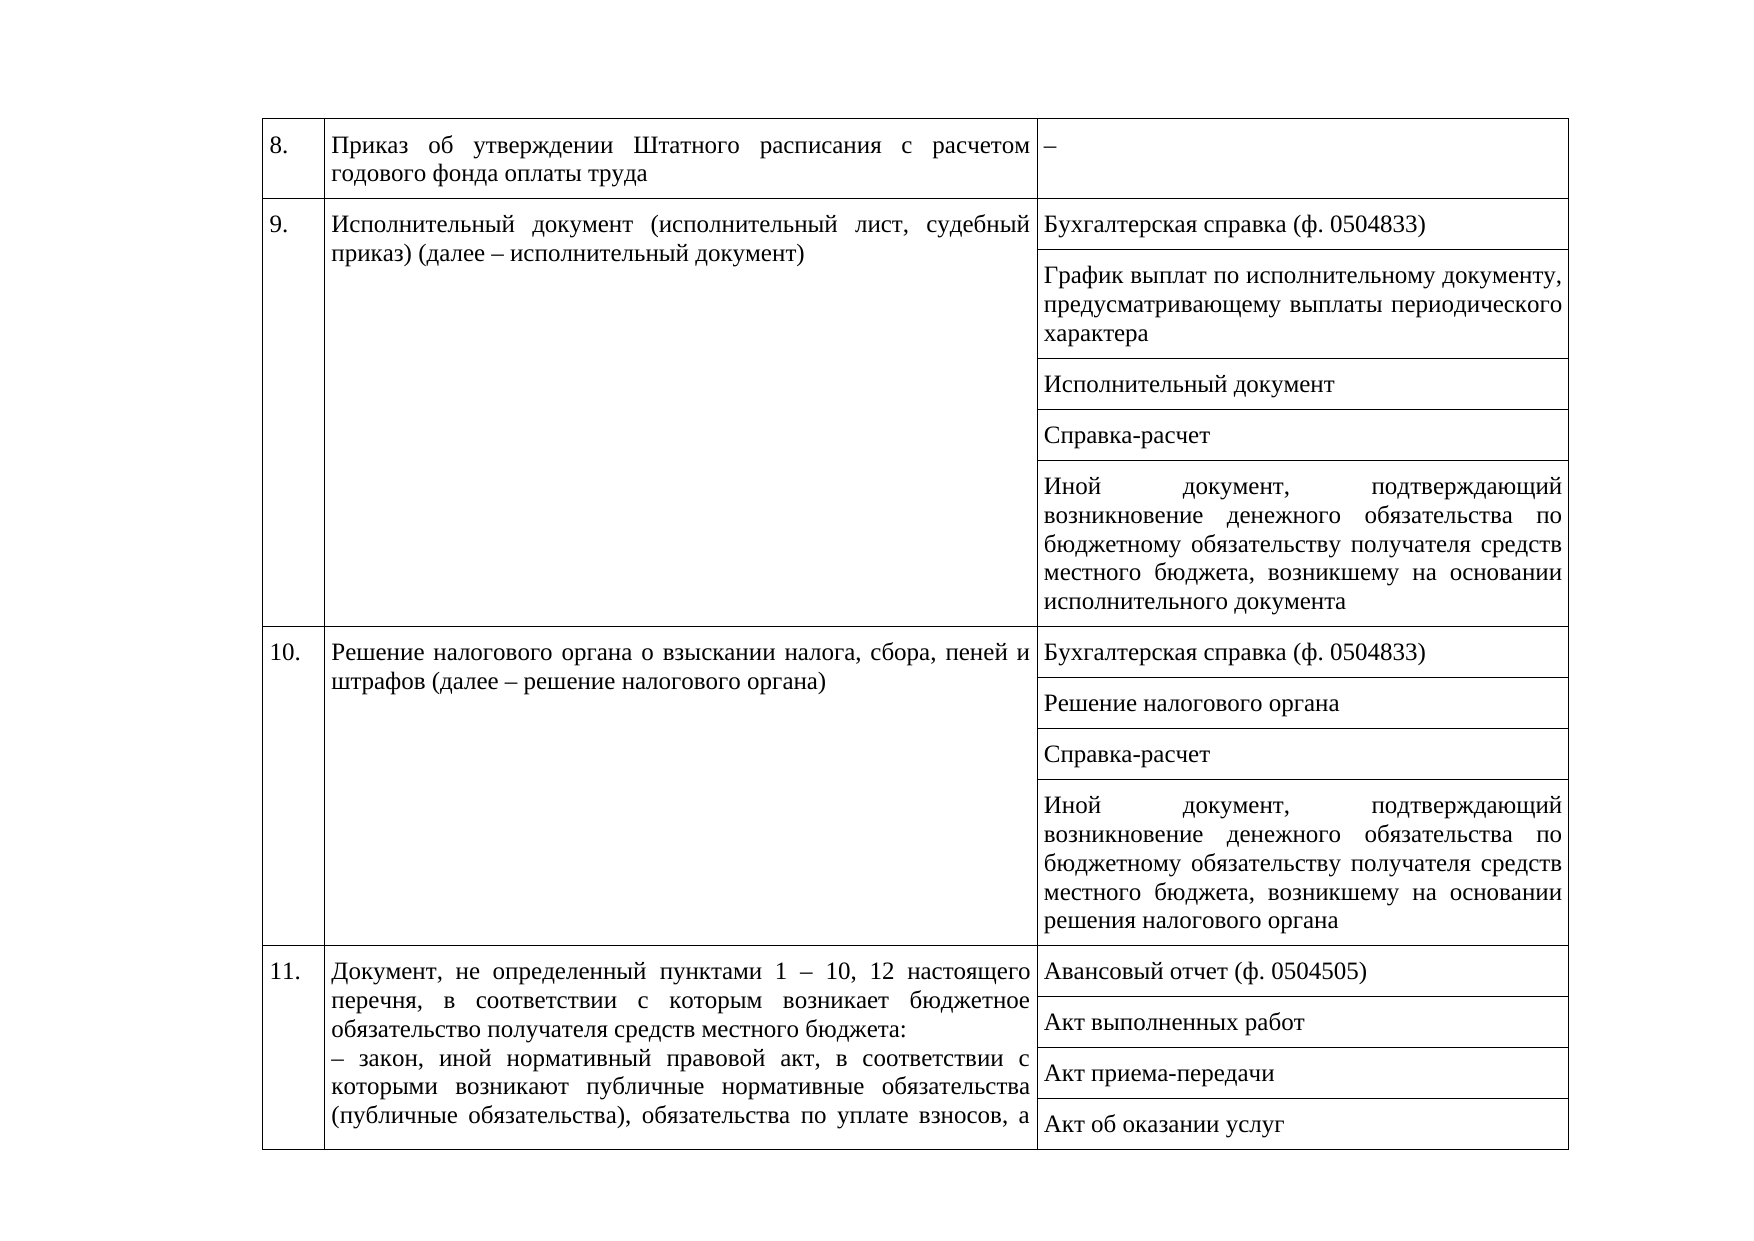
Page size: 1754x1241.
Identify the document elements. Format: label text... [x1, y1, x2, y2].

table_cell Авансовый отчет (ф. 0504505) [1038, 946, 1568, 996]
table_cell 10. [263, 627, 324, 945]
table_cell Акт об оказании услуг [1038, 1099, 1568, 1149]
table_cell Справка-расчет [1038, 410, 1568, 459]
table_cell Решение налогового органа о взыскании налога, сбора, пеней и штрафов (далее – решение налогового органа) [325, 627, 1037, 945]
table_cell Акт выполненных работ [1038, 997, 1568, 1047]
table_cell Исполнительный документ [1038, 359, 1568, 408]
table_cell 8. [263, 119, 324, 198]
table_cell График выплат по исполнительному документу, предусматривающему выплаты периодического характера [1038, 250, 1568, 357]
table_cell Акт приема-передачи [1038, 1048, 1568, 1098]
table_cell Приказ об утверждении Штатного расписания с расчетом годового фонда оплаты труда [325, 119, 1037, 198]
table_cell Документ, не определенный пунктами 1 – 10, 12 настоящего перечня, в соответствии с которым возникает бюджетное обязательство получателя средств местного бюджета: – закон, иной нормативный правовой акт, в соответствии с которыми возникают публичные нормативные обязательства (публичные обязательства), обязательства по уплате взносов, а также обязательства по уплате платежей в бюджет (не требующие заключения договора); – договор, расчет по которому в соответствии с законодательством Российской Федерации осуществляется наличными деньгами, если получателем средств местного бюджета не направлены информация и документы по указанному договору для их включения в реестр контрактов; – Генеральные условия (условия), эмиссия и обращения муниципальных ценных бумаг; – договор на оказание услуг, выполнение работ, заключенный получателем средств местного бюджета с физическим лицом, не являющимся индивидуальным предпринимателем; – иной документ, в соответствии с которым возникает бюджетное обязательство получателя средств местного бюджета [325, 946, 1037, 1149]
table_cell Справка-расчет [1038, 729, 1568, 779]
table_cell Исполнительный документ (исполнительный лист, судебный приказ) (далее – исполнительный документ) [325, 199, 1037, 626]
table_cell – [1038, 119, 1568, 198]
table_cell 9. [263, 199, 324, 626]
table_cell Решение налогового органа [1038, 678, 1568, 728]
table_cell Бухгалтерская справка (ф. 0504833) [1038, 199, 1568, 249]
table_cell Бухгалтерская справка (ф. 0504833) [1038, 627, 1568, 677]
table_cell Иной документ, подтверждающий возникновение денежного обязательства по бюджетному обязательству получателя средств местного бюджета, возникшему на основании исполнительного документа [1038, 461, 1568, 626]
table_cell 11. [263, 946, 324, 1149]
table_cell Иной документ, подтверждающий возникновение денежного обязательства по бюджетному обязательству получателя средств местного бюджета, возникшему на основании решения налогового органа [1038, 780, 1568, 945]
